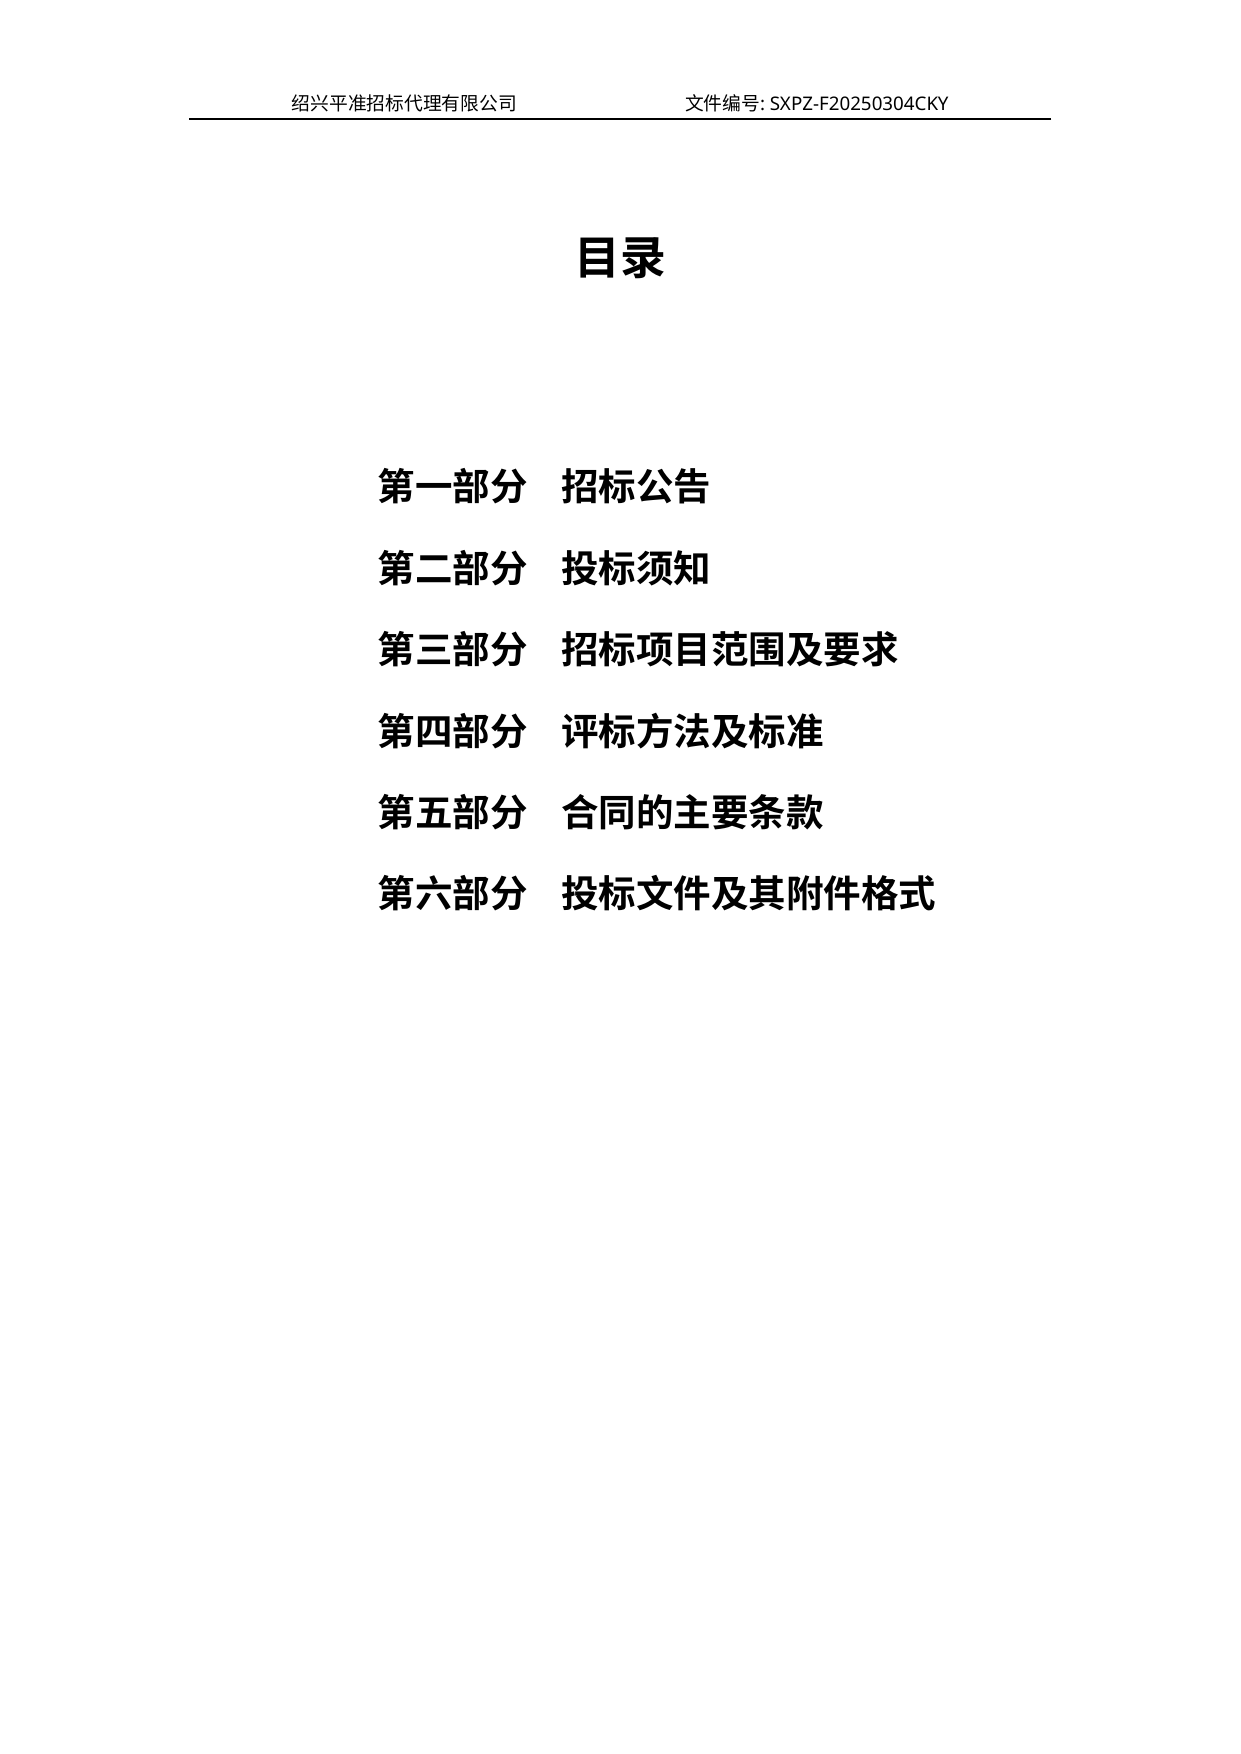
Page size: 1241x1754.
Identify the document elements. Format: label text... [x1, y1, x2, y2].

text 目录 [189, 222, 1051, 288]
text 第四部分 评标方法及标准 [189, 701, 1051, 756]
text 第三部分 招标项目范围及要求 [189, 620, 1051, 674]
text 第一部分 招标公告 [189, 457, 1051, 512]
text 第五部分 合同的主要条款 [189, 783, 1051, 837]
text 第六部分 投标文件及其附件格式 [189, 864, 1051, 918]
text 第二部分 投标须知 [189, 539, 1051, 593]
